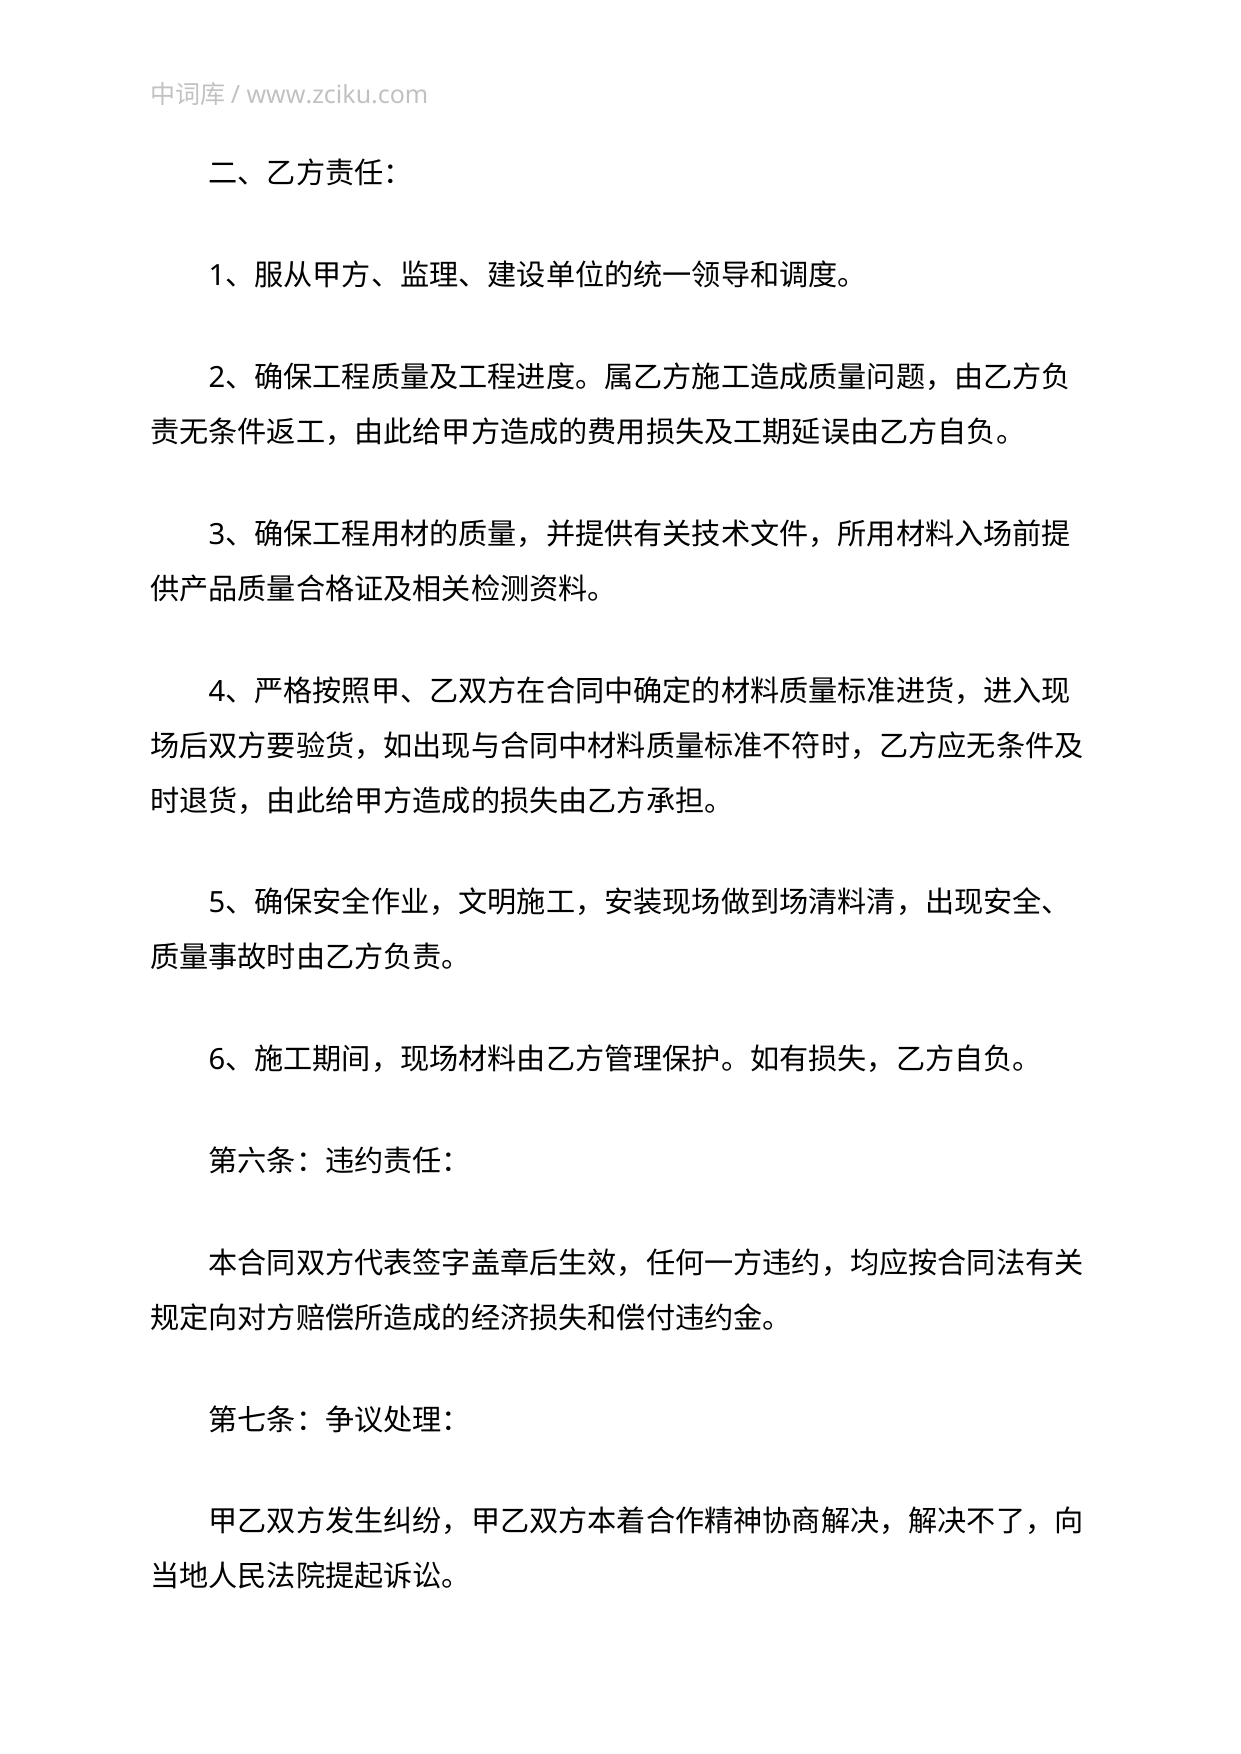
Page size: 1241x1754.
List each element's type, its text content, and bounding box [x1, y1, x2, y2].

text 6、施工期间，现场材料由乙方管理保护。如有损失，乙方自负。 [150, 1036, 1090, 1078]
text 第六条：违约责任： [150, 1138, 1090, 1180]
text 1、服从甲方、监理、建设单位的统一领导和调度。 [150, 252, 1090, 294]
text 二、乙方责任： [150, 150, 1090, 192]
text 本合同双方代表签字盖章后生效，任何一方违约，均应按合同法有关规定向对方赔偿所造成的经济损失和偿付违约金。 [150, 1239, 1090, 1337]
text 第七条：争议处理： [150, 1396, 1090, 1438]
text 4、严格按照甲、乙双方在合同中确定的材料质量标准进货，进入现场后双方要验货，如出现与合同中材料质量标准不符时，乙方应无条件及时退货，由此给甲方造成的损失由乙方承担。 [150, 667, 1090, 819]
text 甲乙双方发生纠纷，甲乙双方本着合作精神协商解决，解决不了，向当地人民法院提起诉讼。 [150, 1498, 1090, 1595]
text 2、确保工程质量及工程进度。属乙方施工造成质量问题，由乙方负责无条件返工，由此给甲方造成的费用损失及工期延误由乙方自负。 [150, 354, 1090, 451]
text 3、确保工程用材的质量，并提供有关技术文件，所用材料入场前提供产品质量合格证及相关检测资料。 [150, 511, 1090, 608]
text 5、确保安全作业，文明施工，安装现场做到场清料清，出现安全、质量事故时由乙方负责。 [150, 879, 1090, 976]
